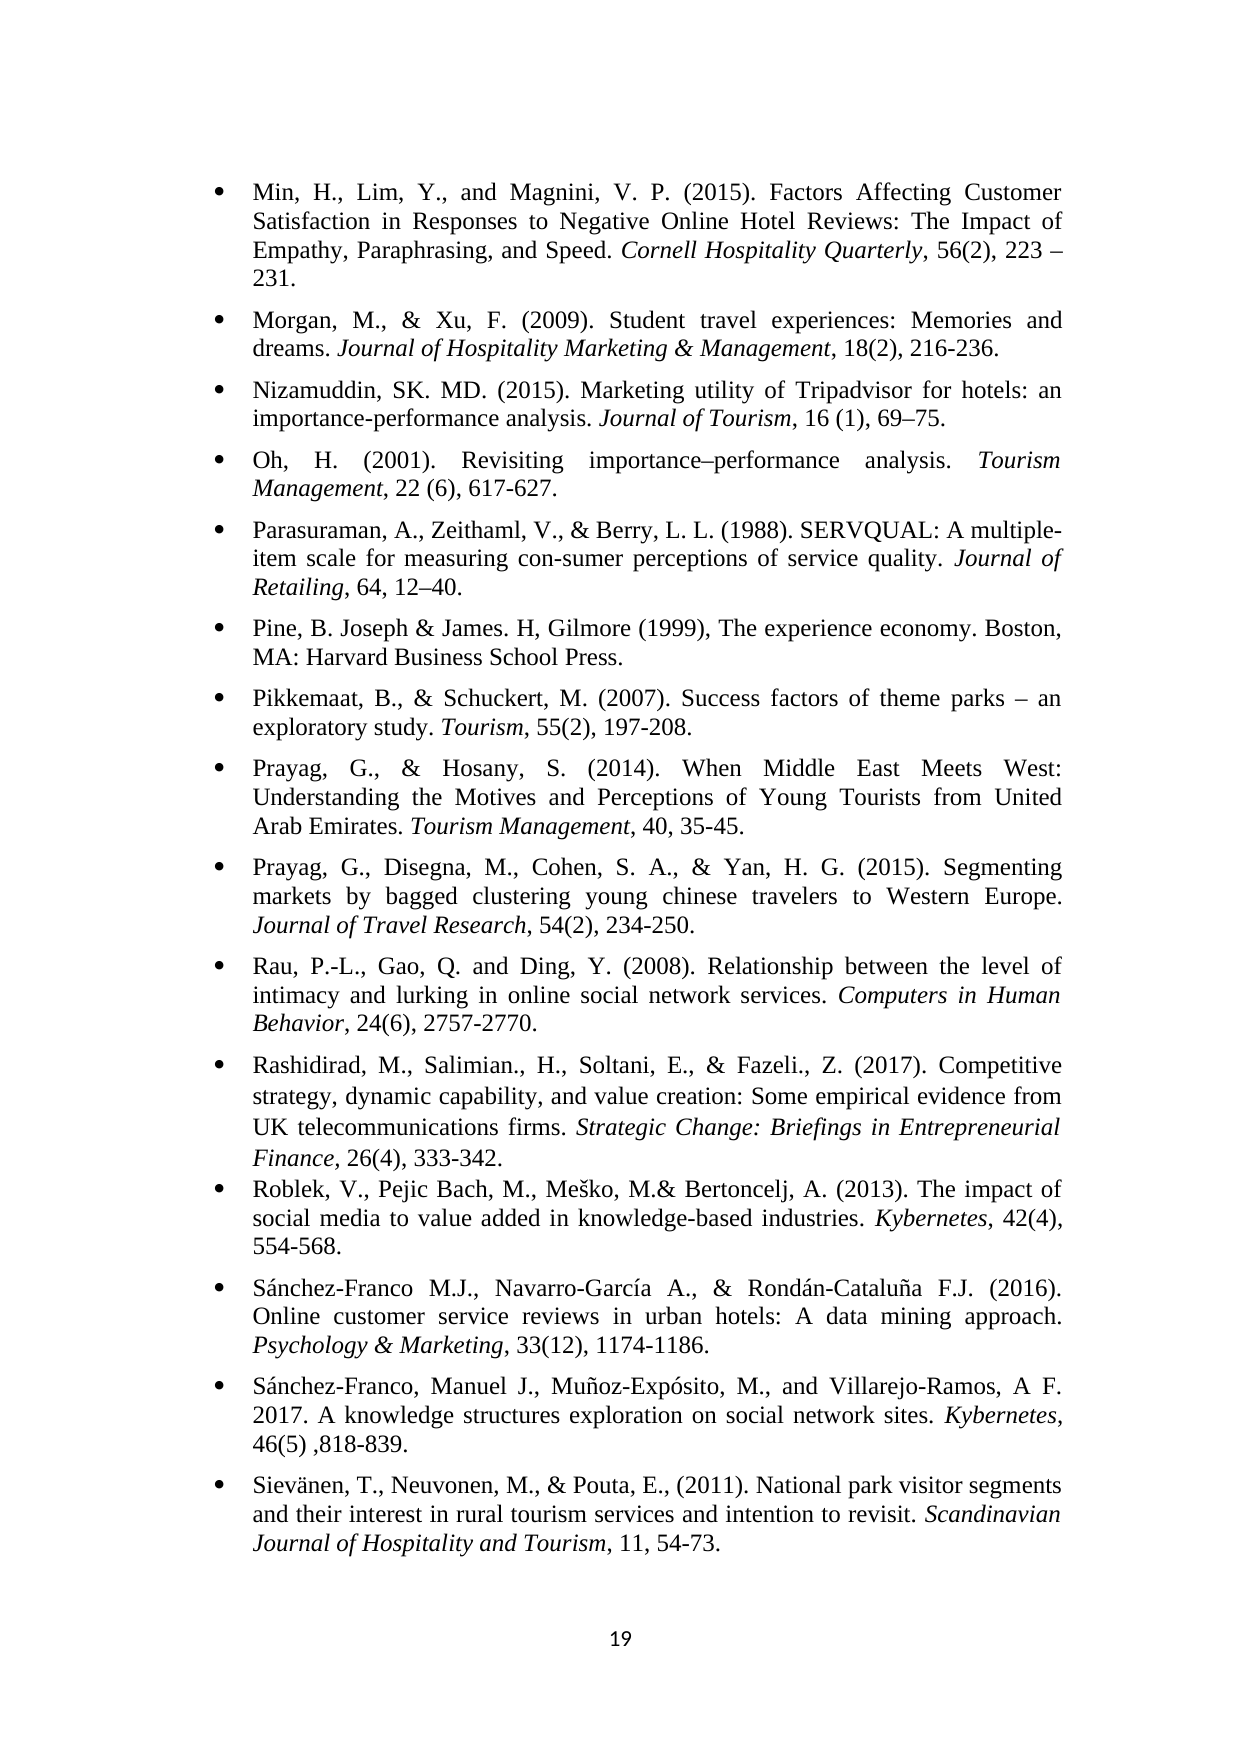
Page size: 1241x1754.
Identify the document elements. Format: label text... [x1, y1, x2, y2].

list Parasuraman, A., Zeithaml, V., & Berry, L. L. (1988). SERVQUAL: A multiple-item scale for measuring con-sumer perceptions of service quality. Journal of Retailing, 64, 12–40. [215, 515, 1063, 601]
list Morgan, M., & Xu, F. (2009). Student travel experiences: Memories and dreams. Journal of Hospitality Marketing & Management, 18(2), 216-236. [215, 305, 1063, 362]
list Prayag, G., Disegna, M., Cohen, S. A., & Yan, H. G. (2015). Segmenting markets by bagged clustering young chinese travelers to Western Europe. Journal of Travel Research, 54(2), 234-250. [215, 852, 1063, 938]
list Nizamuddin, SK. MD. (2015). Marketing utility of Tripadvisor for hotels: an importance-performance analysis. Journal of Tourism, 16 (1), 69–75. [215, 375, 1063, 432]
list Min, H., Lim, Y., and Magnini, V. P. (2015). Factors Affecting Customer Satisfaction in Responses to Negative Online Hotel Reviews: The Impact of Empathy, Paraphrasing, and Speed. Cornell Hospitality Quarterly, 56(2), 223 –231. [215, 177, 1063, 292]
list Pine, B. Joseph & James. H, Gilmore (1999), The experience economy. Boston, MA: Harvard Business School Press. [215, 613, 1063, 671]
list Sánchez-Franco M.J., Navarro-García A., & Rondán-Cataluña F.J. (2016). Online customer service reviews in urban hotels: A data mining approach. Psychology & Marketing, 33(12), 1174-1186. [215, 1273, 1063, 1359]
list Oh, H. (2001). Revisiting importance–performance analysis. Tourism Management, 22 (6), 617-627. [215, 445, 1063, 502]
list Rau, P.-L., Gao, Q. and Ding, Y. (2008). Relationship between the level of intimacy and lurking in online social network services. Computers in Human Behavior, 24(6), 2757-2770. [215, 951, 1063, 1037]
list Rashidirad, M., Salimian., H., Soltani, E., & Fazeli., Z. (2017). Competitive strategy, dynamic capability, and value creation: Some empirical evidence from UK telecommunications firms. Strategic Change: Briefings in Entrepreneurial Finance, 26(4), 333-342. [215, 1050, 1063, 1172]
list Roblek, V., Pejic Bach, M., Meško, M.& Bertoncelj, A. (2013). The impact of social media to value added in knowledge-based industries. Kybernetes, 42(4), 554-568. [215, 1174, 1063, 1260]
list Sievänen, T., Neuvonen, M., & Pouta, E., (2011). National park visitor segments and their interest in rural tourism services and intention to revisit. Scandinavian Journal of Hospitality and Tourism, 11, 54-73. [215, 1470, 1063, 1556]
list Sánchez-Franco, Manuel J., Muñoz-Expósito, M., and Villarejo-Ramos, A F. 2017. A knowledge structures exploration on social network sites. Kybernetes, 46(5) ,818-839. [215, 1371, 1063, 1458]
list Pikkemaat, B., & Schuckert, M. (2007). Success factors of theme parks – an exploratory study. Tourism, 55(2), 197-208. [215, 683, 1063, 741]
list Prayag, G., & Hosany, S. (2014). When Middle East Meets West: Understanding the Motives and Perceptions of Young Tourists from United Arab Emirates. Tourism Management, 40, 35-45. [215, 753, 1063, 840]
